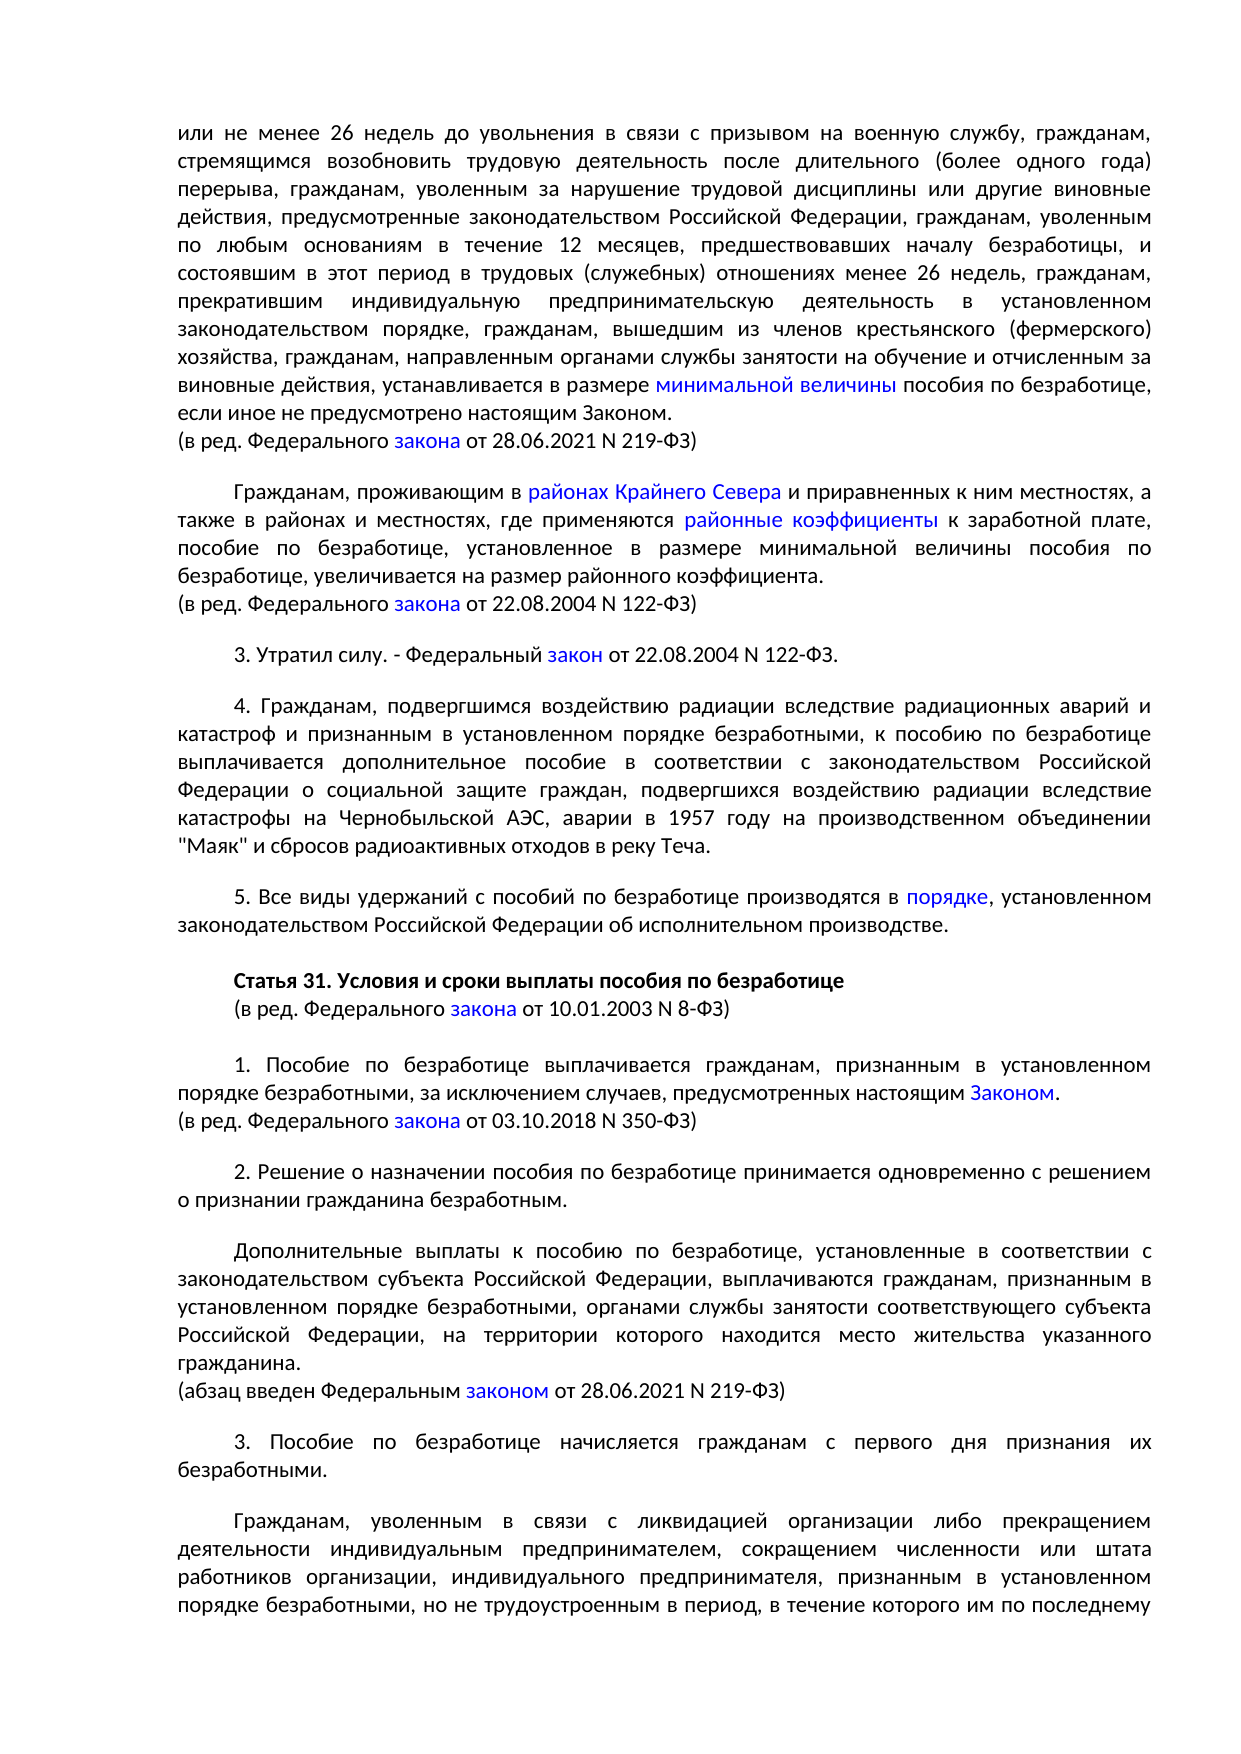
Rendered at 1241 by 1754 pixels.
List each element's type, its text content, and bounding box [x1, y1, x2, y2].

title Статья 31. Условия и сроки выплаты пособия по безработице [177, 966, 1152, 994]
text (в ред. Федерального закона от 22.08.2004 N 122-ФЗ) [177, 589, 1152, 617]
text Дополнительные выплаты к пособию по безработице, установленные в соответствии с законодательством субъекта Российской Федерации, выплачиваются гражданам, признанным в установленном порядке безработными, органами службы занятости соответствующего субъекта Российской Федерации, на территории которого находится место жительства указанного гражданина. [177, 1236, 1152, 1376]
text (абзац введен Федеральным законом от 28.06.2021 N 219-ФЗ) [177, 1376, 1152, 1404]
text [177, 1506, 1152, 1618]
text 4. Гражданам, подвергшимся воздействию радиации вследствие радиационных аварий и катастроф и признанным в установленном порядке безработными, к пособию по безработице выплачивается дополнительное пособие в соответствии с законодательством Российской Федерации о социальной защите граждан, подвергшихся воздействию радиации вследствие катастрофы на Чернобыльской АЭС, аварии в 1957 году на производственном объединении "Маяк" и сбросов радиоактивных отходов в реку Теча. [177, 691, 1152, 859]
text (в ред. Федерального закона от 03.10.2018 N 350-ФЗ) [177, 1106, 1152, 1134]
text 3. Пособие по безработице начисляется гражданам с первого дня признания их безработными. [177, 1427, 1152, 1483]
text (в ред. Федерального закона от 28.06.2021 N 219-ФЗ) [177, 426, 1152, 454]
text 5. Все виды удержаний с пособий по безработице производятся в порядке, установленном законодательством Российской Федерации об исполнительном производстве. [177, 882, 1152, 938]
text 2. Решение о назначении пособия по безработице принимается одновременно с решением о признании гражданина безработным. [177, 1157, 1152, 1213]
text 3. Утратил силу. - Федеральный закон от 22.08.2004 N 122-ФЗ. [177, 640, 1152, 668]
text 1. Пособие по безработице выплачивается гражданам, признанным в установленном порядке безработными, за исключением случаев, предусмотренных настоящим Законом. [177, 1050, 1152, 1106]
text (в ред. Федерального закона от 10.01.2003 N 8-ФЗ) [177, 994, 1152, 1022]
text Гражданам, проживающим в районах Крайнего Севера и приравненных к ним местностях, а также в районах и местностях, где применяются районные коэффициенты к заработной плате, пособие по безработице, установленное в размере минимальной величины пособия по безработице, увеличивается на размер районного коэффициента. [177, 477, 1152, 589]
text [177, 118, 1152, 426]
